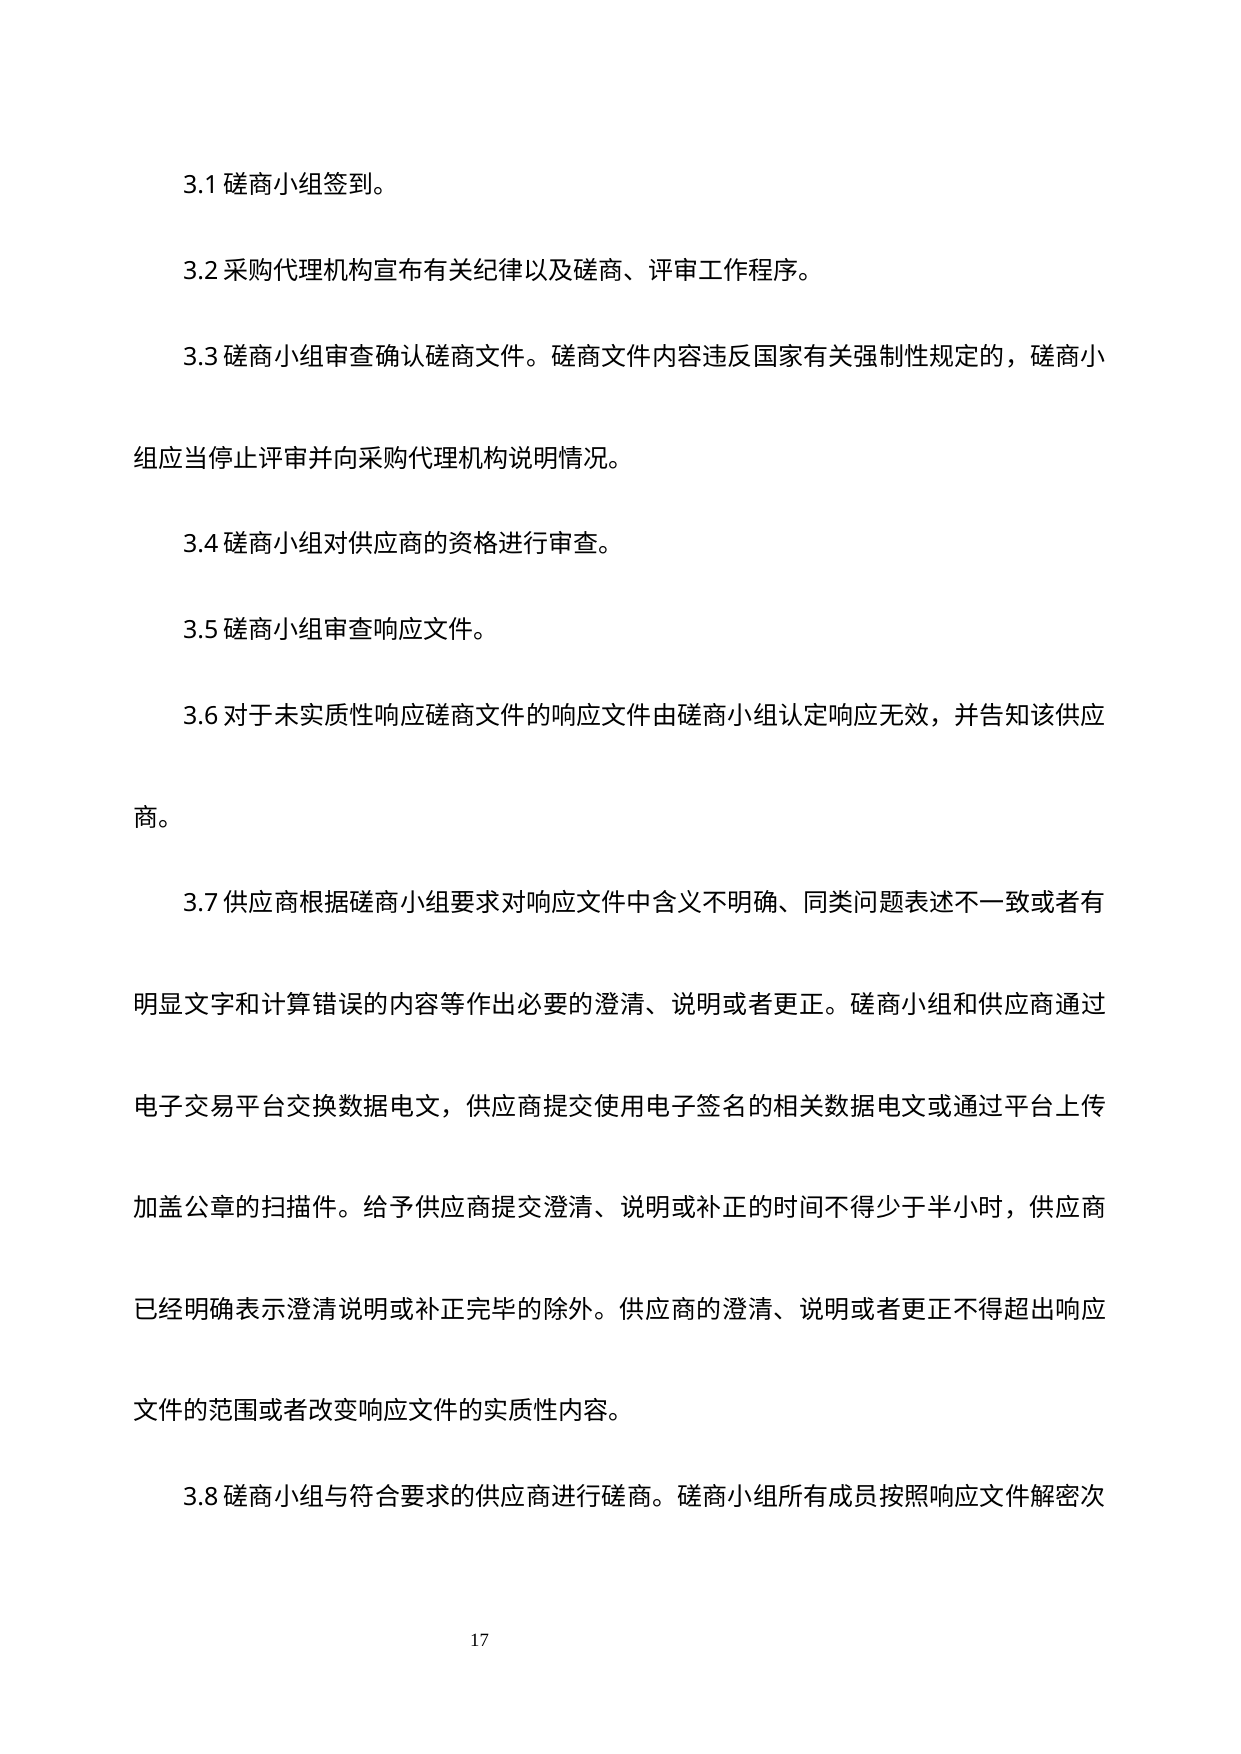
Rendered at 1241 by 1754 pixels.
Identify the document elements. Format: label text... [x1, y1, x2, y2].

text 3.3磋商小组审查确认磋商文件。磋商文件内容违反国家有关强制性规定的，磋商小组应当停止评审并向采购代理机构说明情况。 [133, 321, 1107, 490]
text 3.4磋商小组对供应商的资格进行审查。 [133, 508, 1107, 576]
text 3.6对于未实质性响应磋商文件的响应文件由磋商小组认定响应无效，并告知该供应商。 [133, 680, 1107, 849]
text 3.1磋商小组签到。 [133, 149, 1107, 217]
text 3.7供应商根据磋商小组要求对响应文件中含义不明确、同类问题表述不一致或者有明显文字和计算错误的内容等作出必要的澄清、说明或者更正。磋商小组和供应商通过电子交易平台交换数据电文，供应商提交使用电子签名的相关数据电文或通过平台上传加盖公章的扫描件。给予供应商提交澄清、说明或补正的时间不得少于半小时，供应商已经明确表示澄清说明或补正完毕的除外。供应商的澄清、说明或者更正不得超出响应文件的范围或者改变响应文件的实质性内容。 [133, 867, 1107, 1443]
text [133, 1461, 1107, 1528]
text 3.2采购代理机构宣布有关纪律以及磋商、评审工作程序。 [133, 235, 1107, 303]
text 3.5磋商小组审查响应文件。 [133, 594, 1107, 662]
